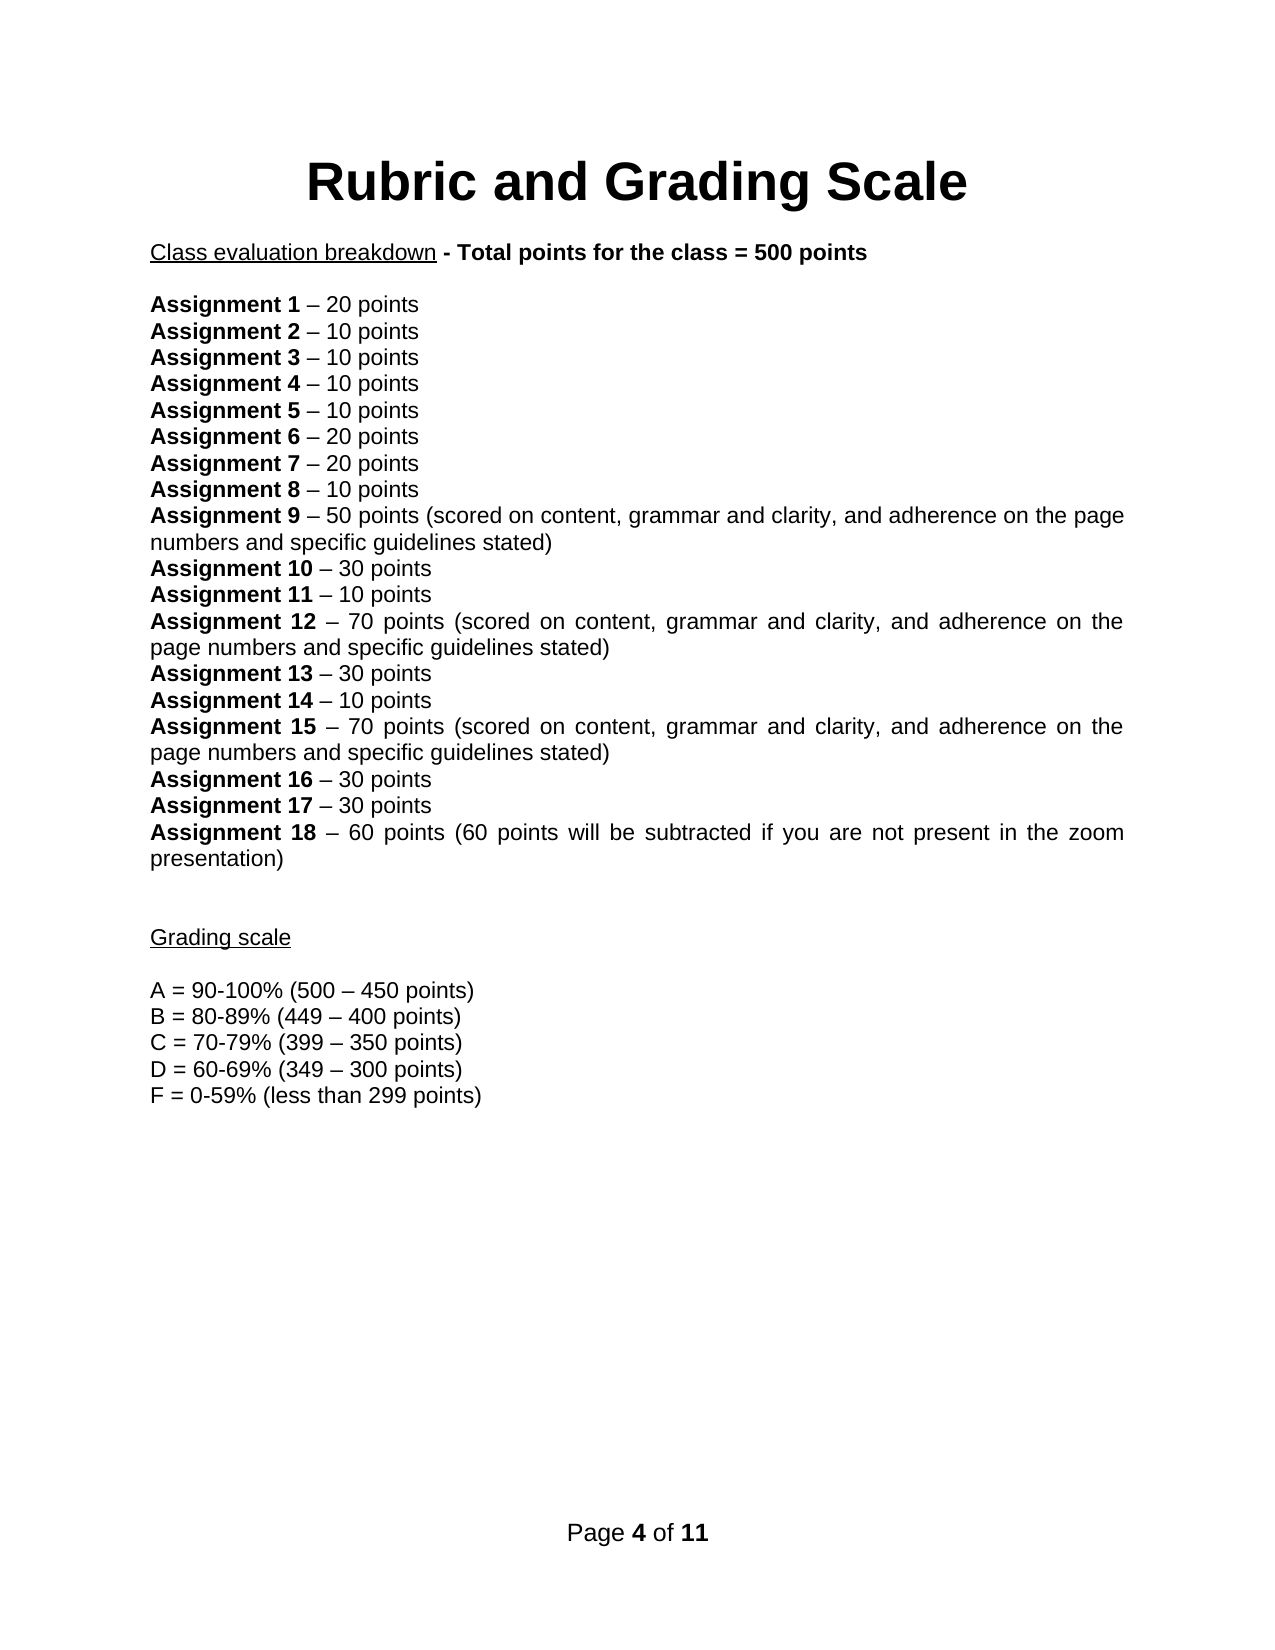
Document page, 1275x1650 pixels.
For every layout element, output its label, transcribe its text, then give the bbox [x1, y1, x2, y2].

text F = 0-59% (less than 299 points) [150, 1082, 1125, 1108]
text Assignment 11 – 10 points [150, 581, 1125, 608]
text Assignment 3 – 10 points [150, 344, 1125, 370]
text Class evaluation breakdown - Total points for the class = 500 points [150, 239, 1125, 265]
text Assignment 13 – 30 points [150, 660, 1125, 687]
text Assignment 17 – 30 points [150, 792, 1125, 818]
text Assignment 9 – 50 points (scored on content, grammar and clarity, and adherence on the page numbers and specific guidelines stated) [150, 502, 1125, 555]
text D = 60-69% (349 – 300 points) [150, 1056, 1125, 1082]
text Assignment 15 – 70 points (scored on content, grammar and clarity, and adherence on the page numbers and specific guidelines stated) [150, 713, 1125, 766]
text Rubric and Grading Scale [150, 150, 1125, 212]
text B = 80-89% (449 – 400 points) [150, 1003, 1125, 1029]
text A = 90-100% (500 – 450 points) [150, 977, 1125, 1003]
text Assignment 8 – 10 points [150, 476, 1125, 502]
text Assignment 16 – 30 points [150, 766, 1125, 792]
text Assignment 2 – 10 points [150, 318, 1125, 344]
text Assignment 10 – 30 points [150, 555, 1125, 581]
text Assignment 7 – 20 points [150, 449, 1125, 476]
text Assignment 12 – 70 points (scored on content, grammar and clarity, and adherence on the page numbers and specific guidelines stated) [150, 608, 1125, 660]
text Assignment 6 – 20 points [150, 423, 1125, 449]
text Grading scale [150, 924, 1125, 950]
text Assignment 5 – 10 points [150, 397, 1125, 423]
text Assignment 18 – 60 points (60 points will be subtracted if you are not present in the zoom presentation) [150, 818, 1125, 871]
text Assignment 4 – 10 points [150, 370, 1125, 397]
text C = 70-79% (399 – 350 points) [150, 1029, 1125, 1056]
text Assignment 14 – 10 points [150, 687, 1125, 713]
text Assignment 1 – 20 points [150, 291, 1125, 318]
